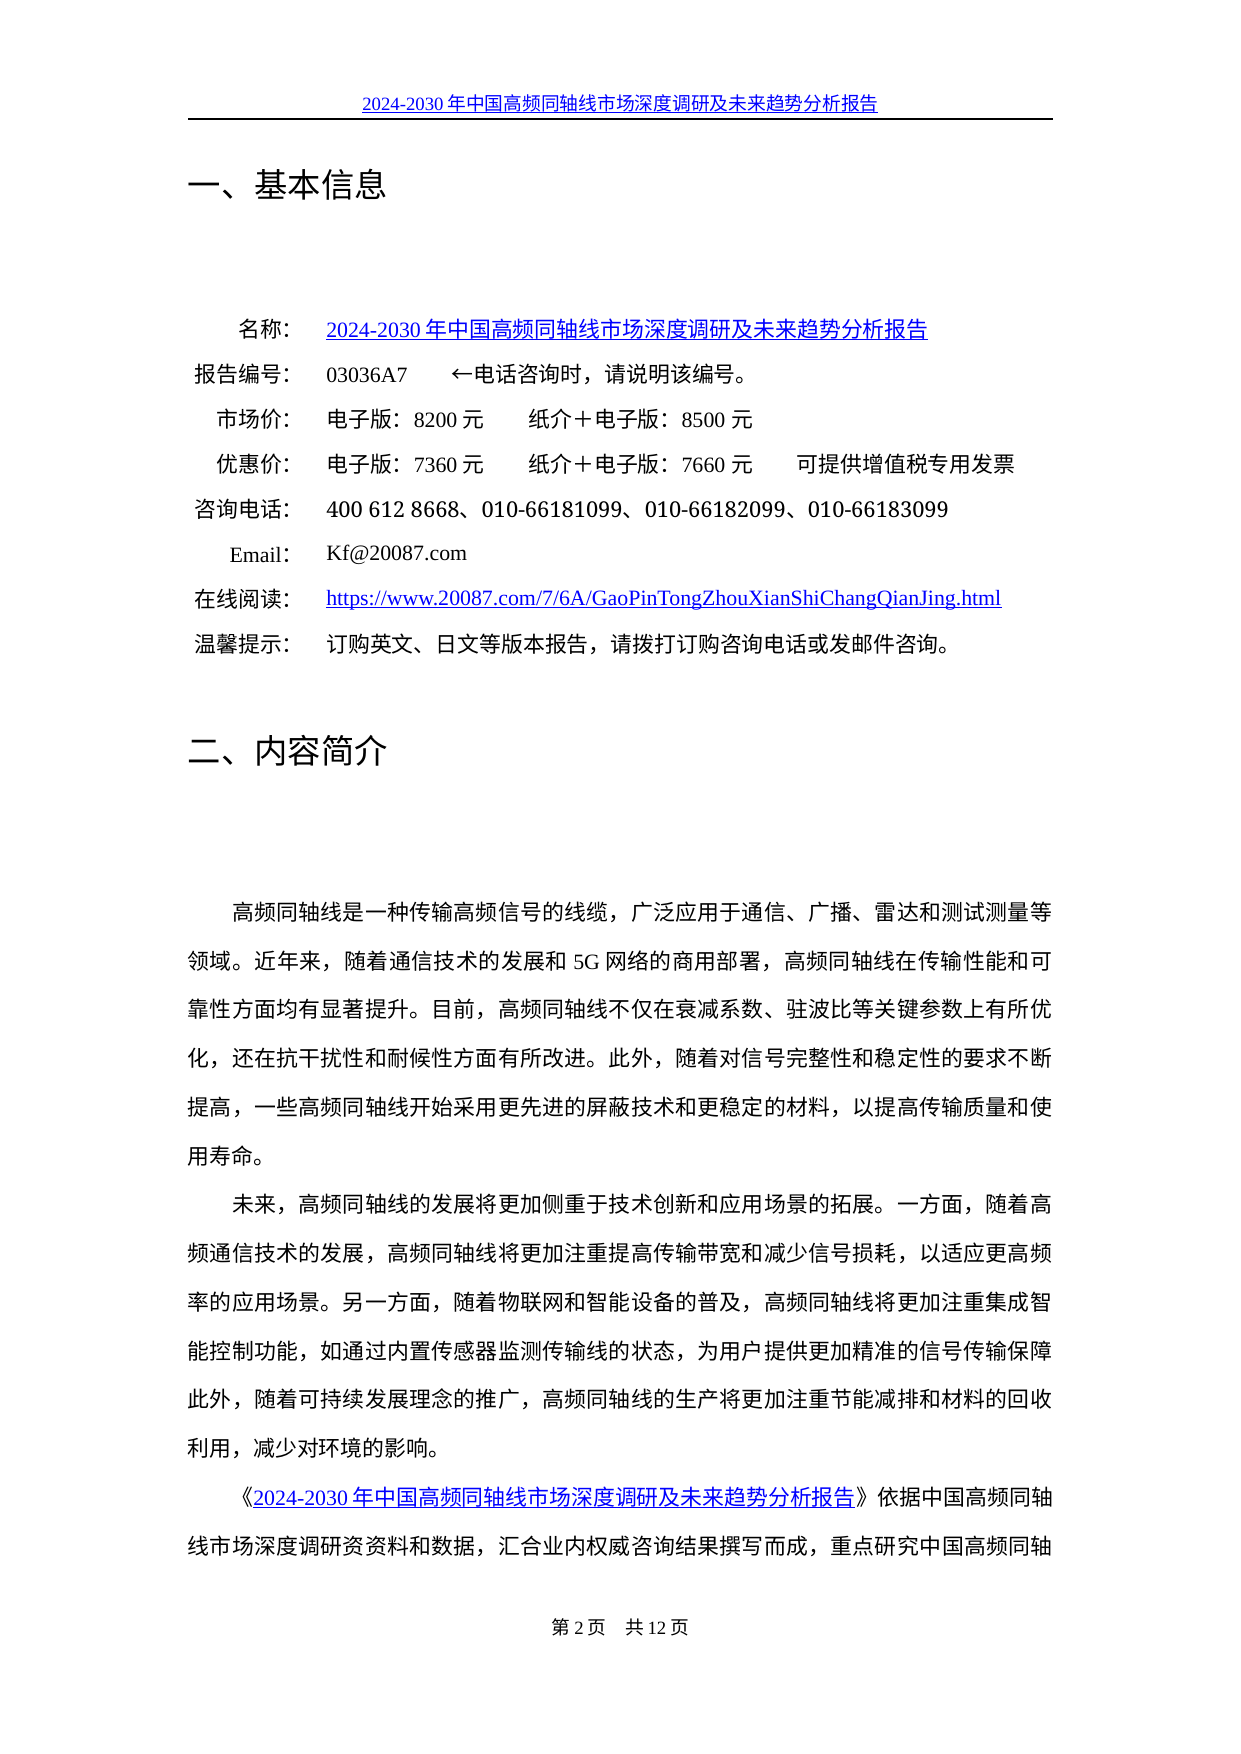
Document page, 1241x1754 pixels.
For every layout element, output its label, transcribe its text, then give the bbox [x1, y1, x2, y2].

table_cell 订购英文、日文等版本报告，请拨打订购咨询电话或发邮件咨询。 [315, 627, 1073, 672]
table_cell [315, 582, 1073, 627]
table_cell 电子版：8200 元 纸介＋电子版：8500 元 [315, 402, 1073, 447]
table_header 名称： [167, 312, 315, 357]
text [187, 894, 1053, 1561]
table_cell 400 612 8668、010-66181099、010-66182099、010-66183099 [315, 492, 1073, 537]
table_cell 市场价： [167, 402, 315, 447]
table_cell 电子版：7360 元 纸介＋电子版：7660 元 可提供增值税专用发票 [315, 447, 1073, 492]
table_cell 在线阅读： [167, 582, 315, 627]
table_cell 优惠价： [167, 447, 315, 492]
table_header 2024-2030年中国高频同轴线市场深度调研及未来趋势分析报告 [315, 312, 1073, 357]
table_cell 报告编号： [167, 357, 315, 402]
table_cell 03036A7 ←电话咨询时，请说明该编号。 [315, 357, 1073, 402]
title 二、内容简介 [187, 717, 1053, 782]
title 一、基本信息 [187, 150, 1053, 215]
table_cell 咨询电话： [167, 492, 315, 537]
table_cell Email： [167, 537, 315, 582]
table_cell Kf@20087.com [315, 537, 1073, 582]
table_cell 温馨提示： [167, 627, 315, 672]
